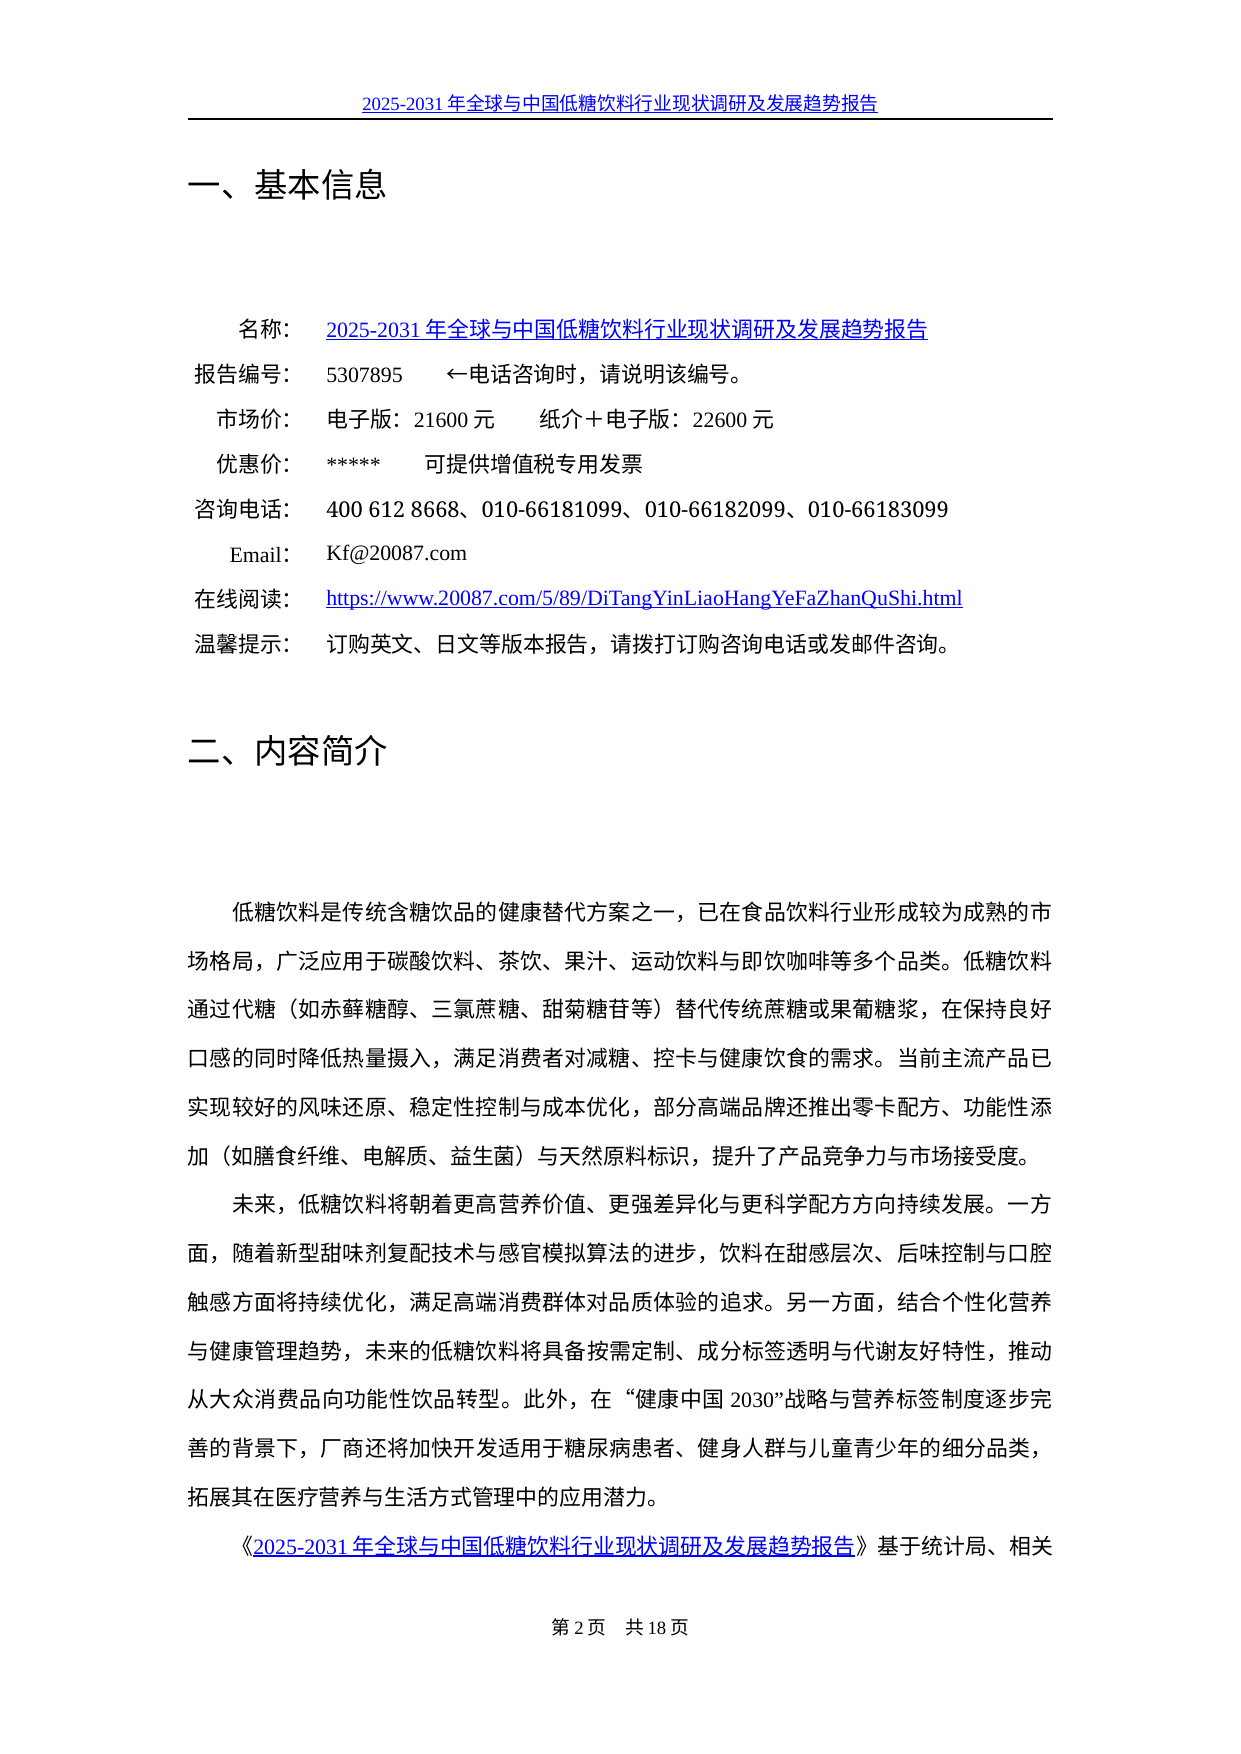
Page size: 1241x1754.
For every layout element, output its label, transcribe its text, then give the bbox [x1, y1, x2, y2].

table_cell 市场价： [167, 402, 315, 447]
table_cell ***** 可提供增值税专用发票 [315, 447, 1073, 492]
table_cell [315, 582, 1073, 627]
title 二、内容简介 [187, 717, 1053, 782]
table_cell Kf@20087.com [315, 537, 1073, 582]
table_cell 咨询电话： [167, 492, 315, 537]
table_cell 报告编号： [167, 357, 315, 402]
table_header 2025-2031年全球与中国低糖饮料行业现状调研及发展趋势报告 [315, 312, 1073, 357]
table_cell 在线阅读： [167, 582, 315, 627]
table_cell Email： [167, 537, 315, 582]
table_cell 电子版：21600 元 纸介＋电子版：22600 元 [315, 402, 1073, 447]
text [187, 894, 1053, 1561]
table_cell 订购英文、日文等版本报告，请拨打订购咨询电话或发邮件咨询。 [315, 627, 1073, 672]
table_cell 优惠价： [167, 447, 315, 492]
title 一、基本信息 [187, 150, 1053, 215]
table_cell 5307895 ←电话咨询时，请说明该编号。 [315, 357, 1073, 402]
table_header 名称： [167, 312, 315, 357]
table_cell 温馨提示： [167, 627, 315, 672]
table_cell 400 612 8668、010-66181099、010-66182099、010-66183099 [315, 492, 1073, 537]
